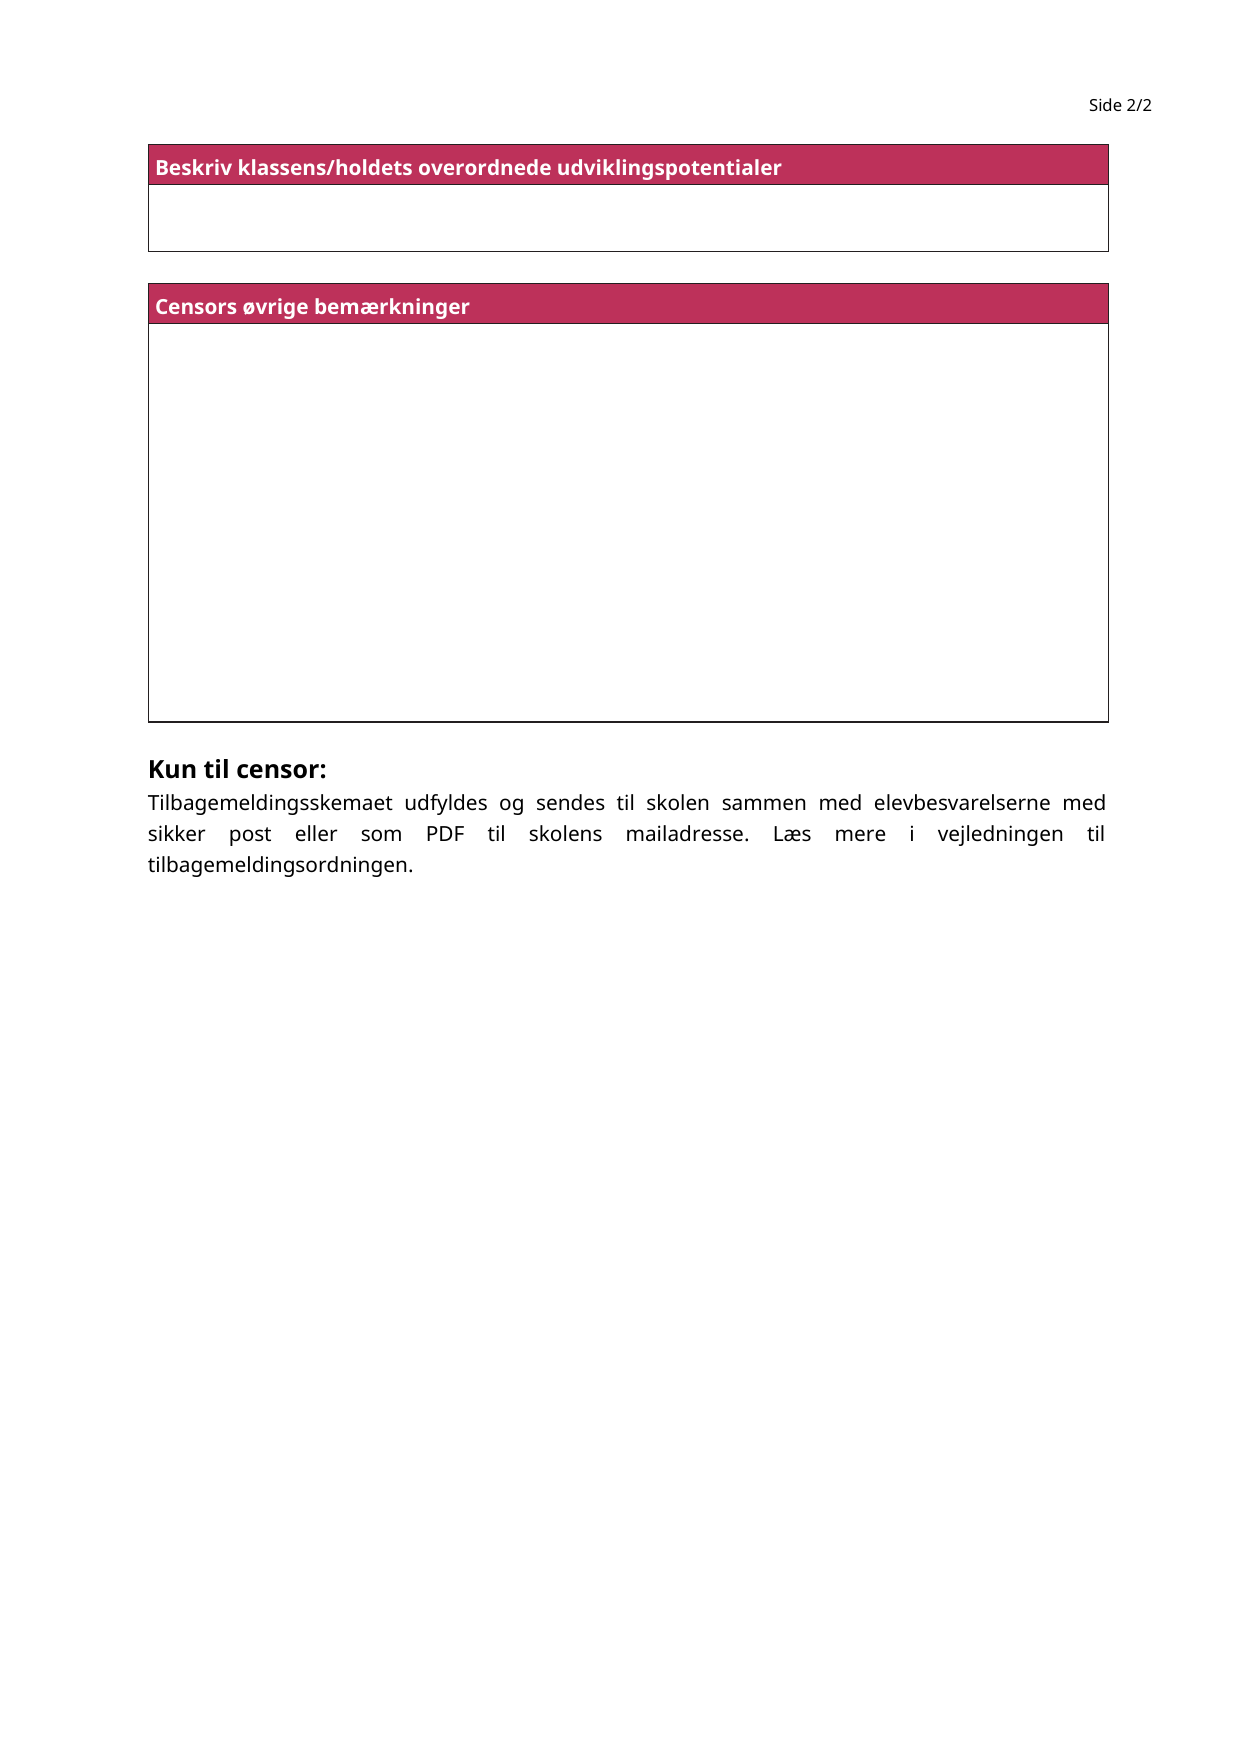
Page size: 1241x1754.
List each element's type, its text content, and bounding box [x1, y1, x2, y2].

text Tilbagemeldingsskemaet udfyldes og sendes til skolen sammen med elevbesvarelserne med sikker post eller som PDF til skolens mailadresse. Læs mere i vejledningen til tilbagemeldingsordningen. [148, 785, 1107, 879]
subtitle Kun til censor: [148, 754, 1107, 785]
table_header Censors øvrige bemærkninger [149, 284, 1108, 323]
table_cell [149, 324, 1108, 721]
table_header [149, 145, 1108, 184]
table_cell [149, 185, 1108, 251]
